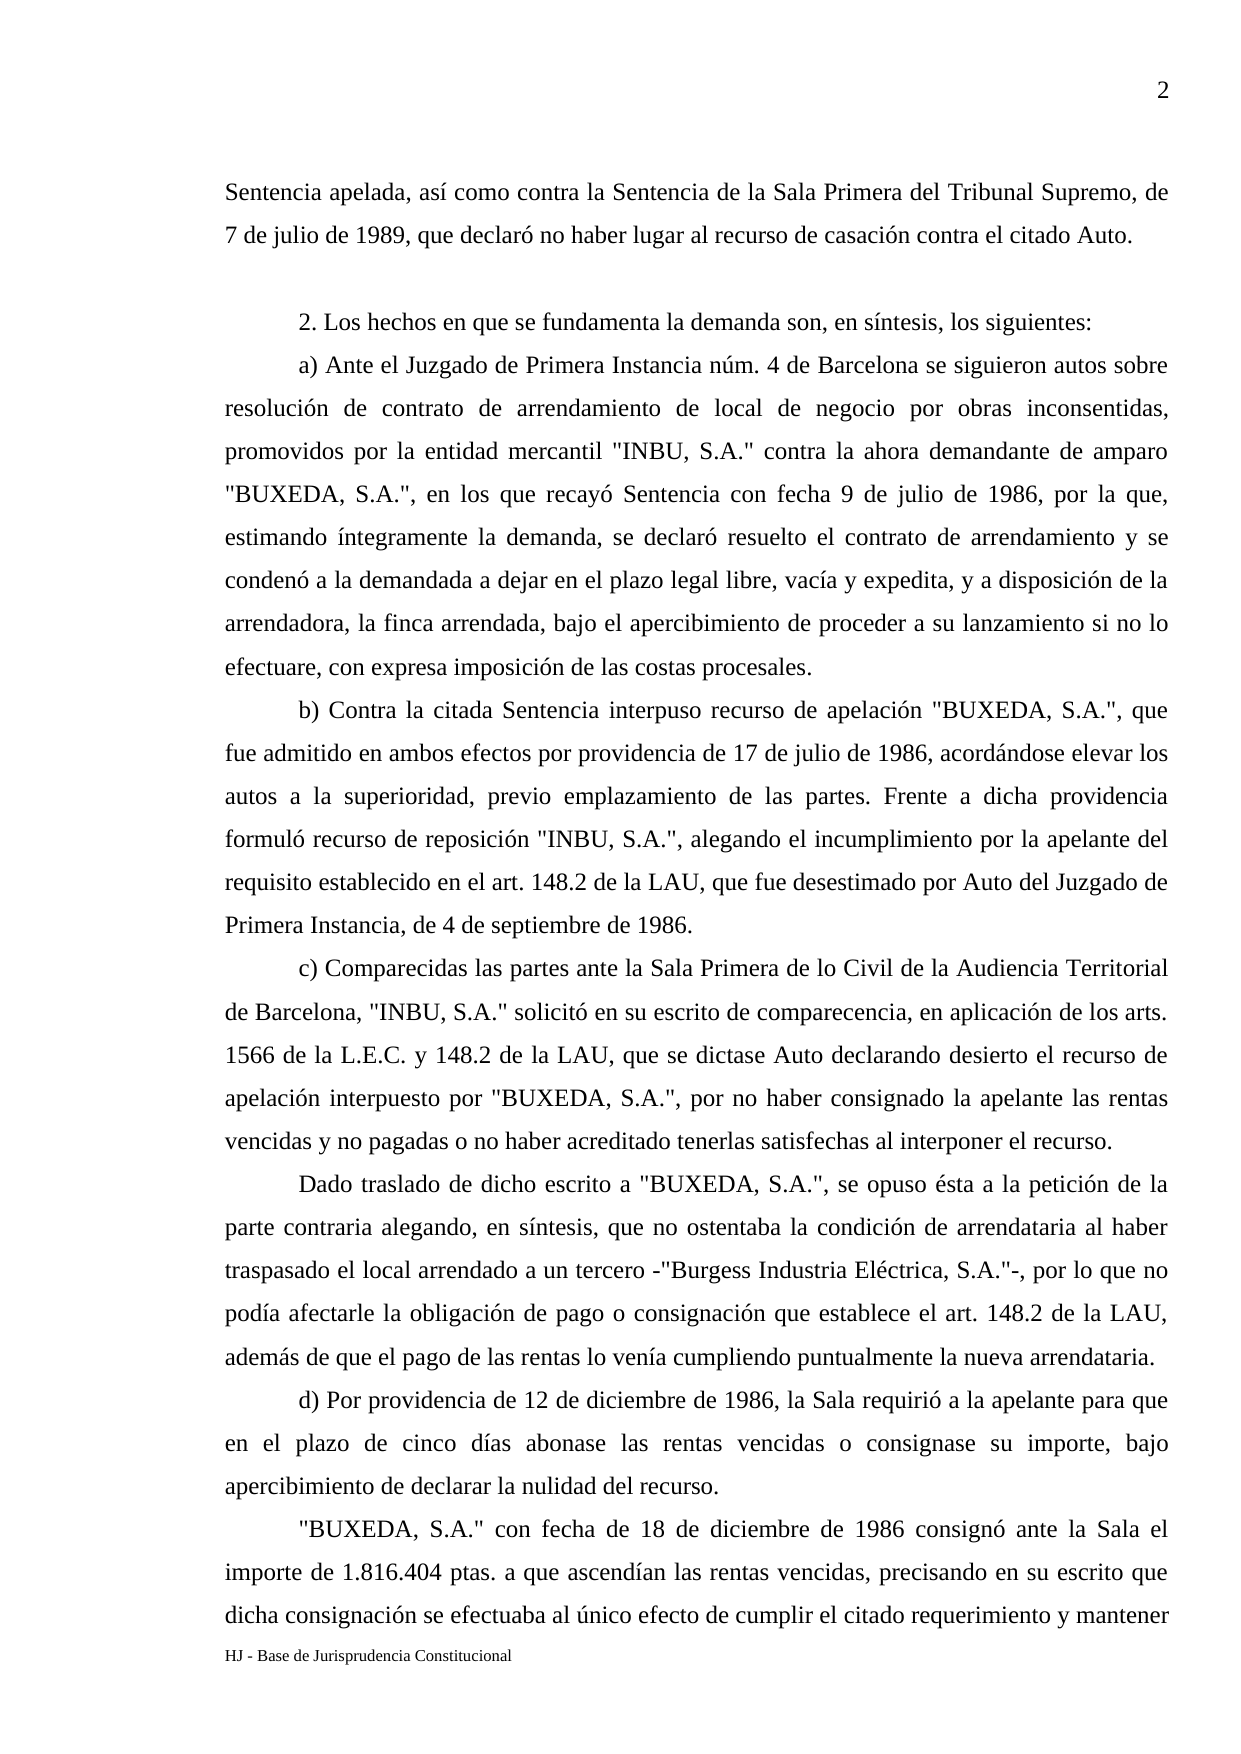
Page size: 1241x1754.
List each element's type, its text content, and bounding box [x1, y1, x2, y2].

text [224, 177, 1169, 249]
text Dado traslado de dicho escrito a "BUXEDA, S.A.", se opuso ésta a la petición de la parte contraria alegando, en síntesis, que no ostentaba la condición de arrendataria al haber traspasado el local arrendado a un tercero -"Burgess Industria Eléctrica, S.A."-, por lo que no podía afectarle la obligación de pago o consignación que establece el art. 148.2 de la LAU, además de que el pago de las rentas lo venía cumpliendo puntualmente la nueva arrendataria. [224, 1169, 1169, 1370]
text b) Contra la citada Sentencia interpuso recurso de apelación "BUXEDA, S.A.", que fue admitido en ambos efectos por providencia de 17 de julio de 1986, acordándose elevar los autos a la superioridad, previo emplazamiento de las partes. Frente a dicha providencia formuló recurso de reposición "INBU, S.A.", alegando el incumplimiento por la apelante del requisito establecido en el art. 148.2 de la LAU, que fue desestimado por Auto del Juzgado de Primera Instancia, de 4 de septiembre de 1986. [224, 695, 1169, 939]
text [224, 1514, 1169, 1629]
text c) Comparecidas las partes ante la Sala Primera de lo Civil de la Audiencia Territorial de Barcelona, "INBU, S.A." solicitó en su escrito de comparecencia, en aplicación de los arts. 1566 de la L.E.C. y 148.2 de la LAU, que se dictase Auto declarando desierto el recurso de apelación interpuesto por "BUXEDA, S.A.", por no haber consignado la apelante las rentas vencidas y no pagadas o no haber acreditado tenerlas satisfechas al interponer el recurso. [224, 953, 1169, 1155]
text d) Por providencia de 12 de diciembre de 1986, la Sala requirió a la apelante para que en el plazo de cinco días abonase las rentas vencidas o consignase su importe, bajo apercibimiento de declarar la nulidad del recurso. [224, 1385, 1169, 1500]
text a) Ante el Juzgado de Primera Instancia núm. 4 de Barcelona se siguieron autos sobre resolución de contrato de arrendamiento de local de negocio por obras inconsentidas, promovidos por la entidad mercantil "INBU, S.A." contra la ahora demandante de amparo "BUXEDA, S.A.", en los que recayó Sentencia con fecha 9 de julio de 1986, por la que, estimando íntegramente la demanda, se declaró resuelto el contrato de arrendamiento y se condenó a la demandada a dejar en el plazo legal libre, vacía y expedita, y a disposición de la arrendadora, la finca arrendada, bajo el apercibimiento de proceder a su lanzamiento si no lo efectuare, con expresa imposición de las costas procesales. [224, 350, 1169, 680]
text 2. Los hechos en que se fundamenta la demanda son, en síntesis, los siguientes: [224, 307, 1169, 335]
